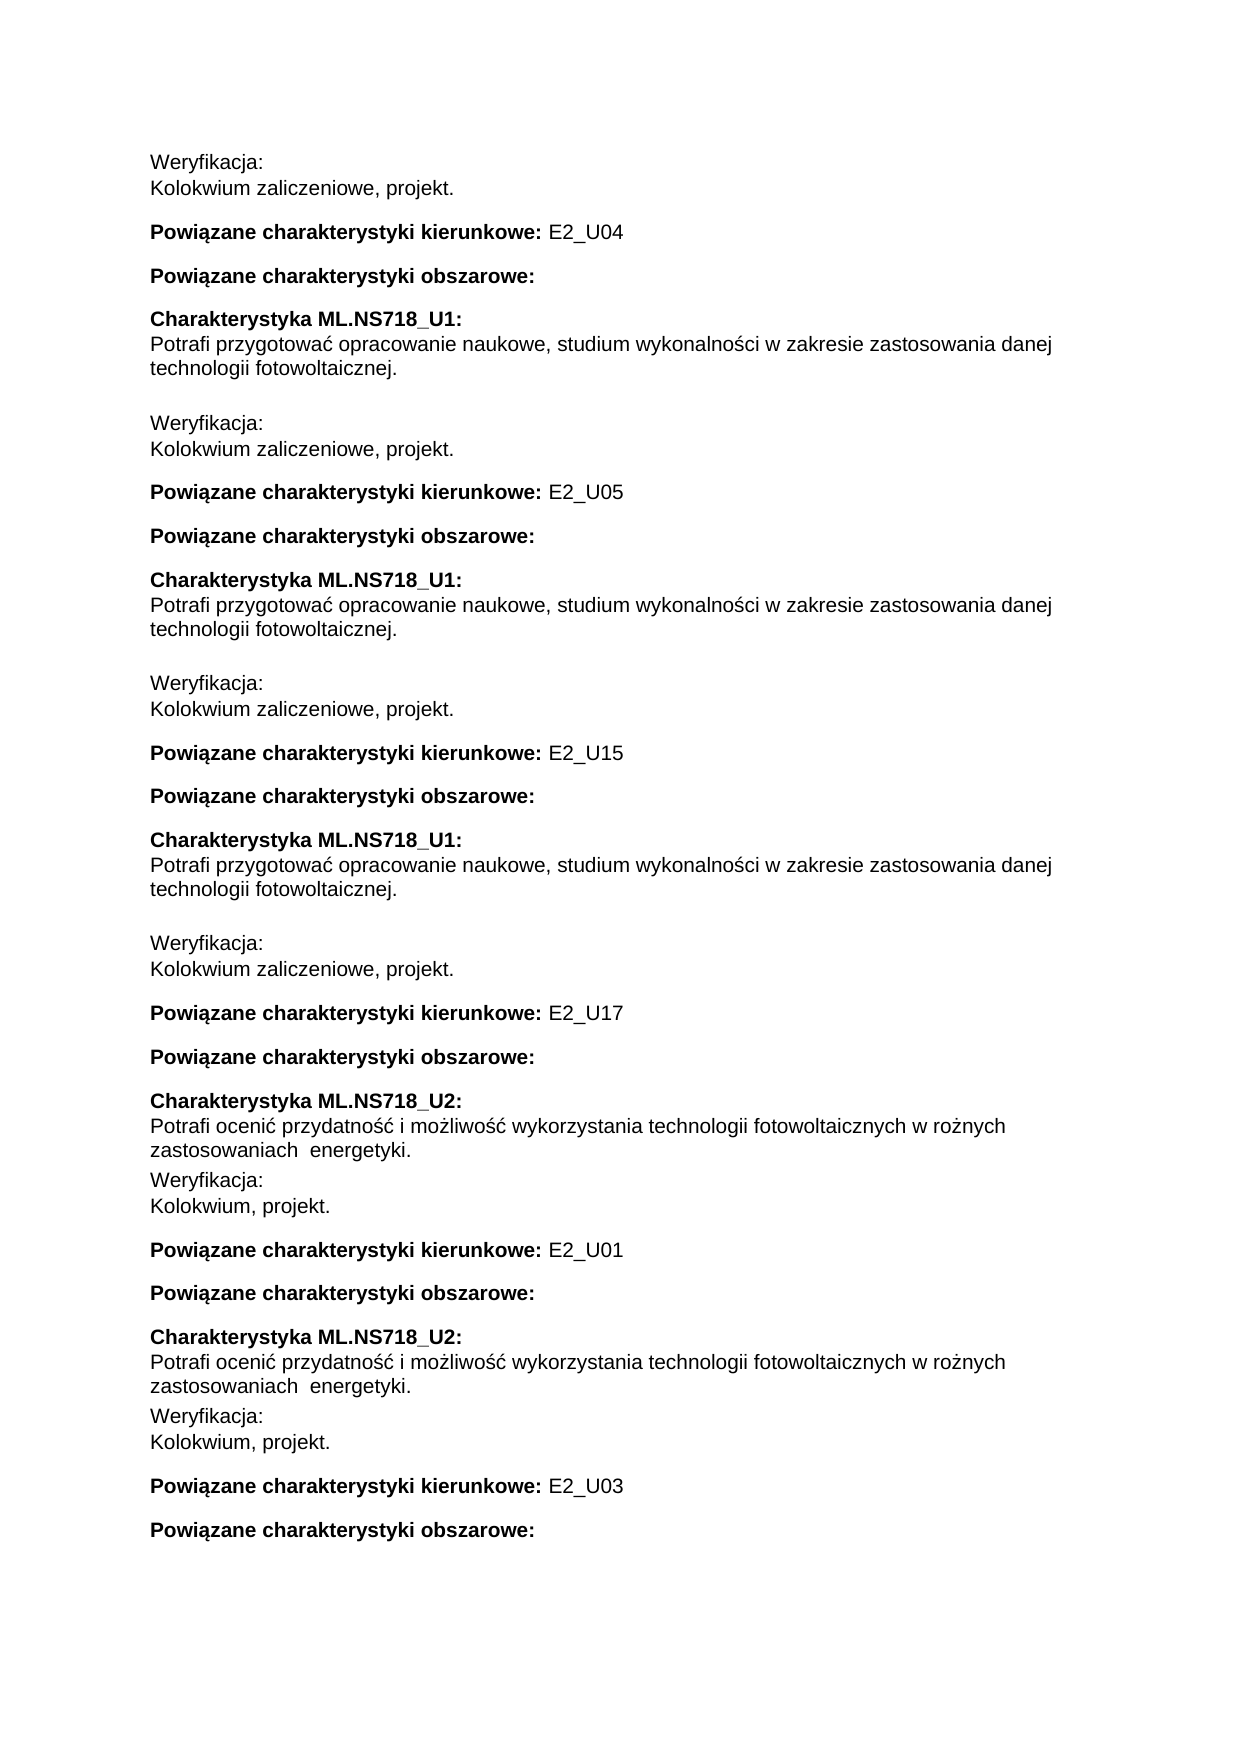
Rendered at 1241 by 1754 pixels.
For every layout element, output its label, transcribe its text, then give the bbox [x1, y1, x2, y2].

text Powiązane charakterystyki kierunkowe: E2_U17 [150, 1001, 1090, 1025]
text Charakterystyka ML.NS718_U2: [150, 1325, 1090, 1349]
text Weryfikacja: [150, 1168, 1090, 1192]
text Charakterystyka ML.NS718_U1: [150, 828, 1090, 852]
text Kolokwium, projekt. [150, 1430, 1090, 1454]
text Weryfikacja: [150, 150, 1090, 174]
text Powiązane charakterystyki obszarowe: [150, 784, 1090, 808]
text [150, 1350, 1090, 1398]
text Weryfikacja: [150, 1404, 1090, 1428]
text Potrafi przygotować opracowanie naukowe, studium wykonalności w zakresie zastosowania danej technologii fotowoltaicznej. [150, 593, 1090, 664]
text Powiązane charakterystyki kierunkowe: E2_U15 [150, 741, 1090, 764]
text Charakterystyka ML.NS718_U1: [150, 568, 1090, 592]
text Powiązane charakterystyki kierunkowe: E2_U05 [150, 480, 1090, 504]
text Powiązane charakterystyki kierunkowe: E2_U03 [150, 1474, 1090, 1498]
text Charakterystyka ML.NS718_U1: [150, 307, 1090, 331]
text Powiązane charakterystyki obszarowe: [150, 263, 1090, 287]
text Powiązane charakterystyki obszarowe: [150, 1045, 1090, 1069]
text Powiązane charakterystyki obszarowe: [150, 1281, 1090, 1305]
text Kolokwium zaliczeniowe, projekt. [150, 697, 1090, 721]
text Potrafi przygotować opracowanie naukowe, studium wykonalności w zakresie zastosowania danej technologii fotowoltaicznej. [150, 332, 1090, 404]
text Weryfikacja: [150, 410, 1090, 434]
text Powiązane charakterystyki kierunkowe: E2_U04 [150, 220, 1090, 244]
text Kolokwium zaliczeniowe, projekt. [150, 436, 1090, 460]
text Potrafi ocenić przydatność i możliwość wykorzystania technologii fotowoltaicznych w rożnych zastosowaniach energetyki. [150, 1113, 1090, 1161]
text Weryfikacja: [150, 931, 1090, 955]
text Potrafi przygotować opracowanie naukowe, studium wykonalności w zakresie zastosowania danej technologii fotowoltaicznej. [150, 853, 1090, 925]
text Kolokwium, projekt. [150, 1194, 1090, 1218]
text Powiązane charakterystyki obszarowe: [150, 524, 1090, 548]
text Kolokwium zaliczeniowe, projekt. [150, 176, 1090, 200]
text Powiązane charakterystyki kierunkowe: E2_U01 [150, 1237, 1090, 1261]
text Powiązane charakterystyki obszarowe: [150, 1518, 1090, 1542]
text Weryfikacja: [150, 671, 1090, 695]
text Kolokwium zaliczeniowe, projekt. [150, 957, 1090, 981]
text Charakterystyka ML.NS718_U2: [150, 1088, 1090, 1112]
